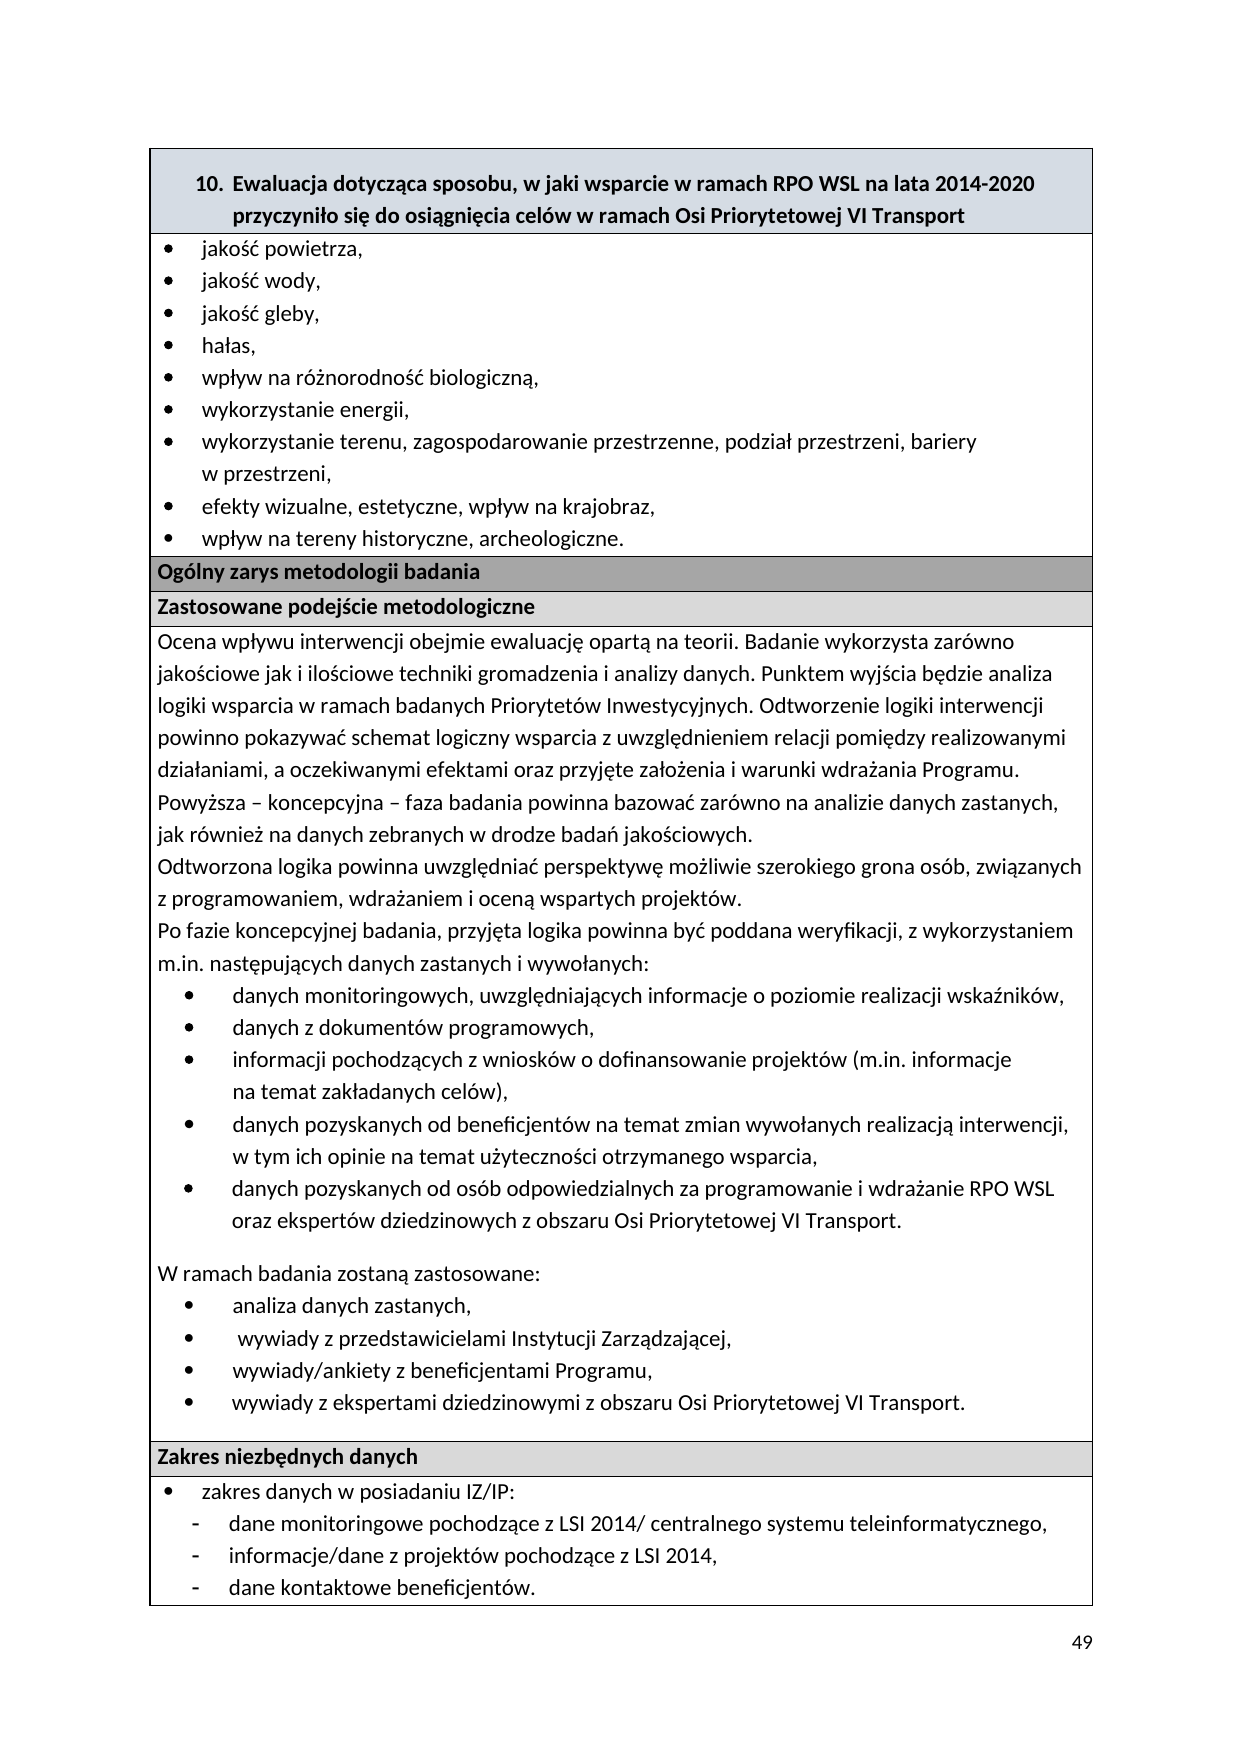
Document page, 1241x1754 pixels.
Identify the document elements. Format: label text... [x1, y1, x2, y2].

table_cell Ocena wpływu interwencji obejmie ewaluację opartą na teorii. Badanie wykorzysta zarówno jakościowe jak i ilościowe techniki gromadzenia i analizy danych. Punktem wyjścia będzie analiza logiki wsparcia w ramach badanych Priorytetów Inwestycyjnych. Odtworzenie logiki interwencji powinno pokazywać schemat logiczny wsparcia z uwzględnieniem relacji pomiędzy realizowanymi działaniami, a oczekiwanymi efektami oraz przyjęte założenia i warunki wdrażania Programu. Powyższa – koncepcyjna – faza badania powinna bazować zarówno na analizie danych zastanych, jak również na danych zebranych w drodze badań jakościowych. Odtworzona logika powinna uwzględniać perspektywę możliwie szerokiego grona osób, związanych z programowaniem, wdrażaniem i oceną wspartych projektów. Po fazie koncepcyjnej badania, przyjęta logika powinna być poddana weryfikacji, z wykorzystaniem m.in. następujących danych zastanych i wywołanych: danych monitoringowych, uwzględniających informacje o poziomie realizacji wskaźników, danych z dokumentów programowych, informacji pochodzących z wniosków o dofinansowanie projektów (m.in. informacje na temat zakładanych celów), danych pozyskanych od beneficjentów na temat zmian wywołanych realizacją interwencji, w tym ich opinie na temat użyteczności otrzymanego wsparcia, danych pozyskanych od osób odpowiedzialnych za programowanie i wdrażanie RPO WSL oraz ekspertów dziedzinowych z obszaru Osi Priorytetowej VI Transport. W ramach badania zostaną zastosowane: analiza danych zastanych, wywiady z przedstawicielami Instytucji Zarządzającej, wywiady/ankiety z beneficjentami Programu, wywiady z ekspertami dziedzinowymi z obszaru Osi Priorytetowej VI Transport. [151, 627, 1092, 1441]
table_cell Ogólny zarys metodologii badania [151, 557, 1092, 591]
table_cell Zakres niezbędnych danych [151, 1442, 1092, 1476]
table_cell Zastosowane podejście metodologiczne [151, 592, 1092, 626]
table_header Ewaluacja dotycząca sposobu, w jaki wsparcie w ramach RPO WSL na lata 2014-2020 przyczyniło się do osiągnięcia celów w ramach Osi Priorytetowej VI Transport [151, 149, 1092, 233]
